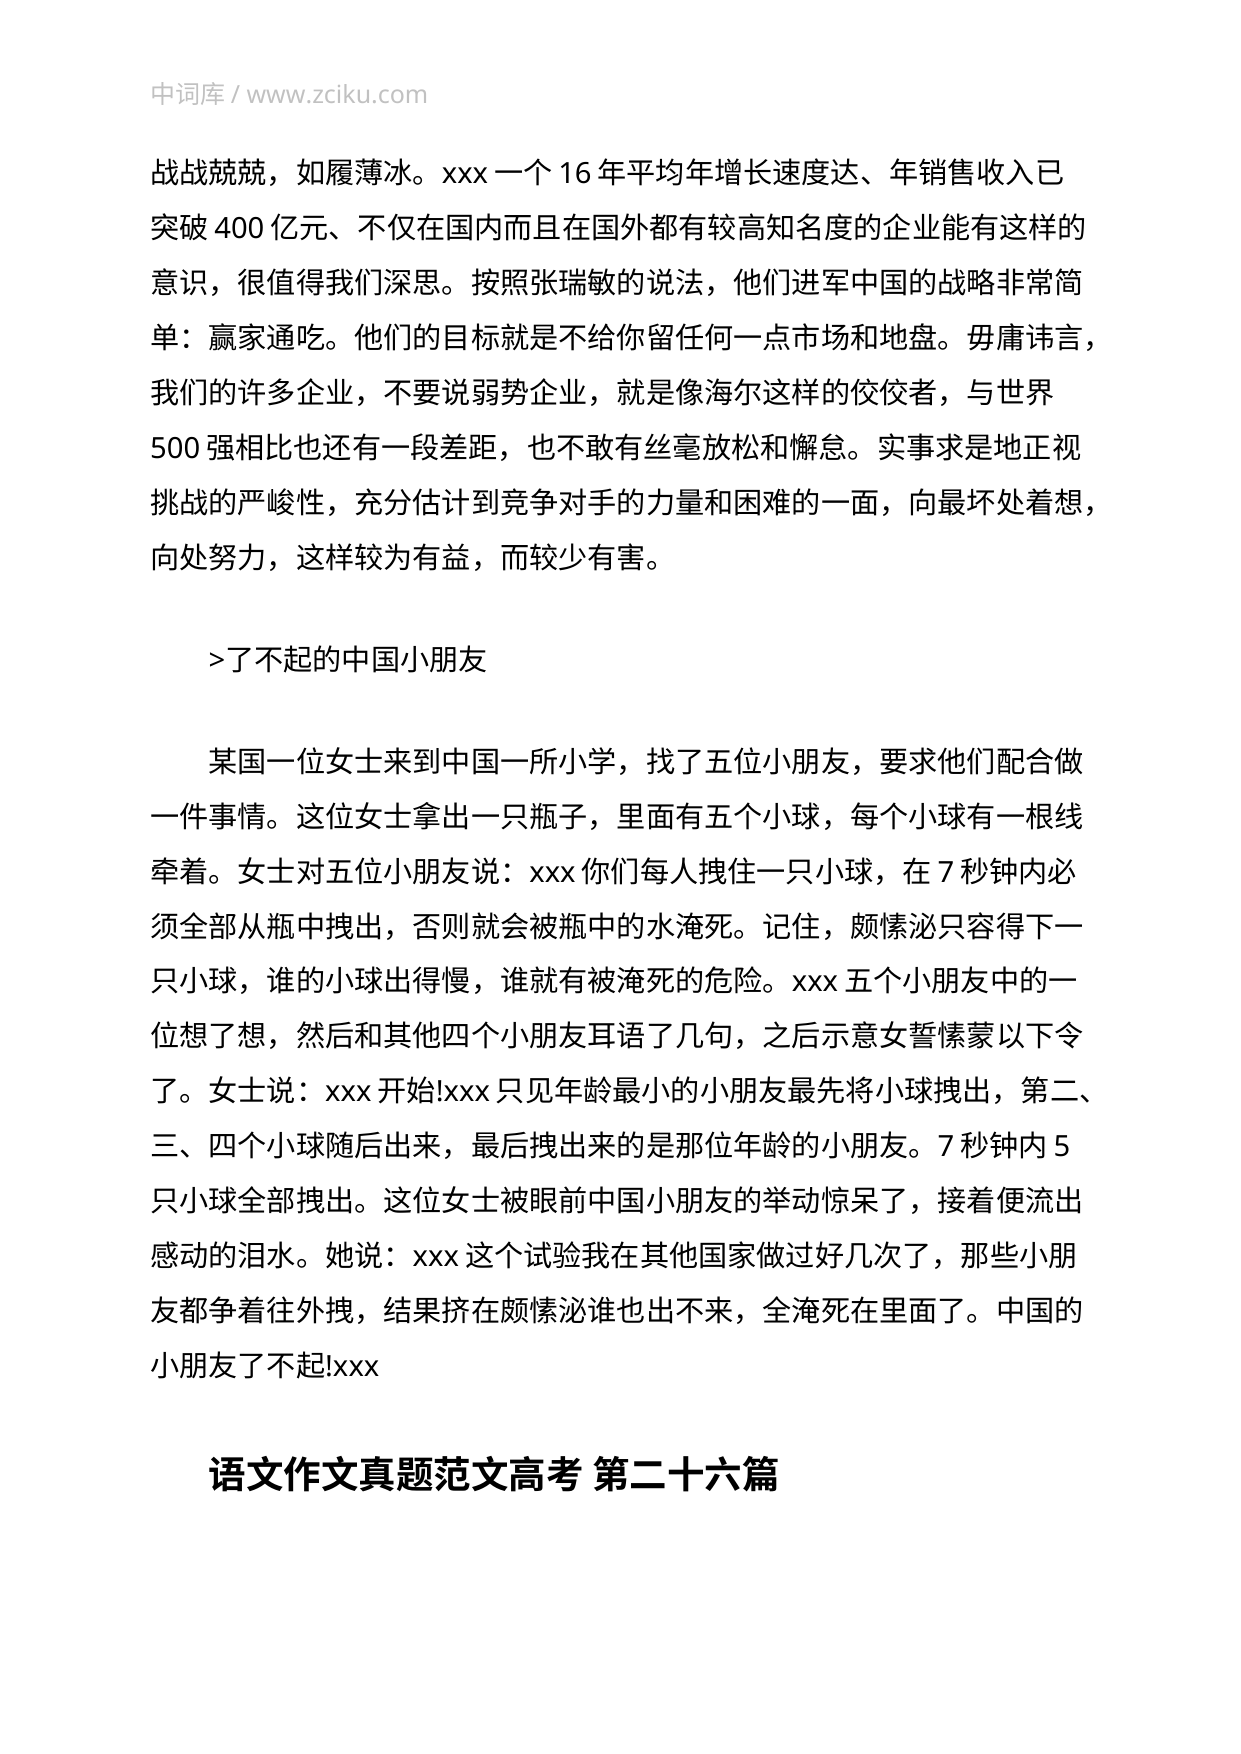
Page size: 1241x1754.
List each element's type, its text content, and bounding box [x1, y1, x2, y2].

text 语文作文真题范文高考 第二十六篇 [150, 1445, 1090, 1499]
text >了不起的中国小朋友 [150, 636, 1090, 679]
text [150, 150, 1090, 577]
text 某国一位女士来到中国一所小学，找了五位小朋友，要求他们配合做一件事情。这位女士拿出一只瓶子，里面有五个小球，每个小球有一根线牵着。女士对五位小朋友说：xxx你们每人拽住一只小球，在7秒钟内必须全部从瓶中拽出，否则就会被瓶中的水淹死。记住，颇愫泌只容得下一只小球，谁的小球出得慢，谁就有被淹死的危险。xxx五个小朋友中的一位想了想，然后和其他四个小朋友耳语了几句，之后示意女誓愫蒙以下令了。女士说：xxx开始!xxx只见年龄最小的小朋友最先将小球拽出，第二、三、四个小球随后出来，最后拽出来的是那位年龄的小朋友。7秒钟内5只小球全部拽出。这位女士被眼前中国小朋友的举动惊呆了，接着便流出感动的泪水。她说：xxx这个试验我在其他国家做过好几次了，那些小朋友都争着往外拽，结果挤在颇愫泌谁也出不来，全淹死在里面了。中国的小朋友了不起!xxx [150, 738, 1090, 1385]
